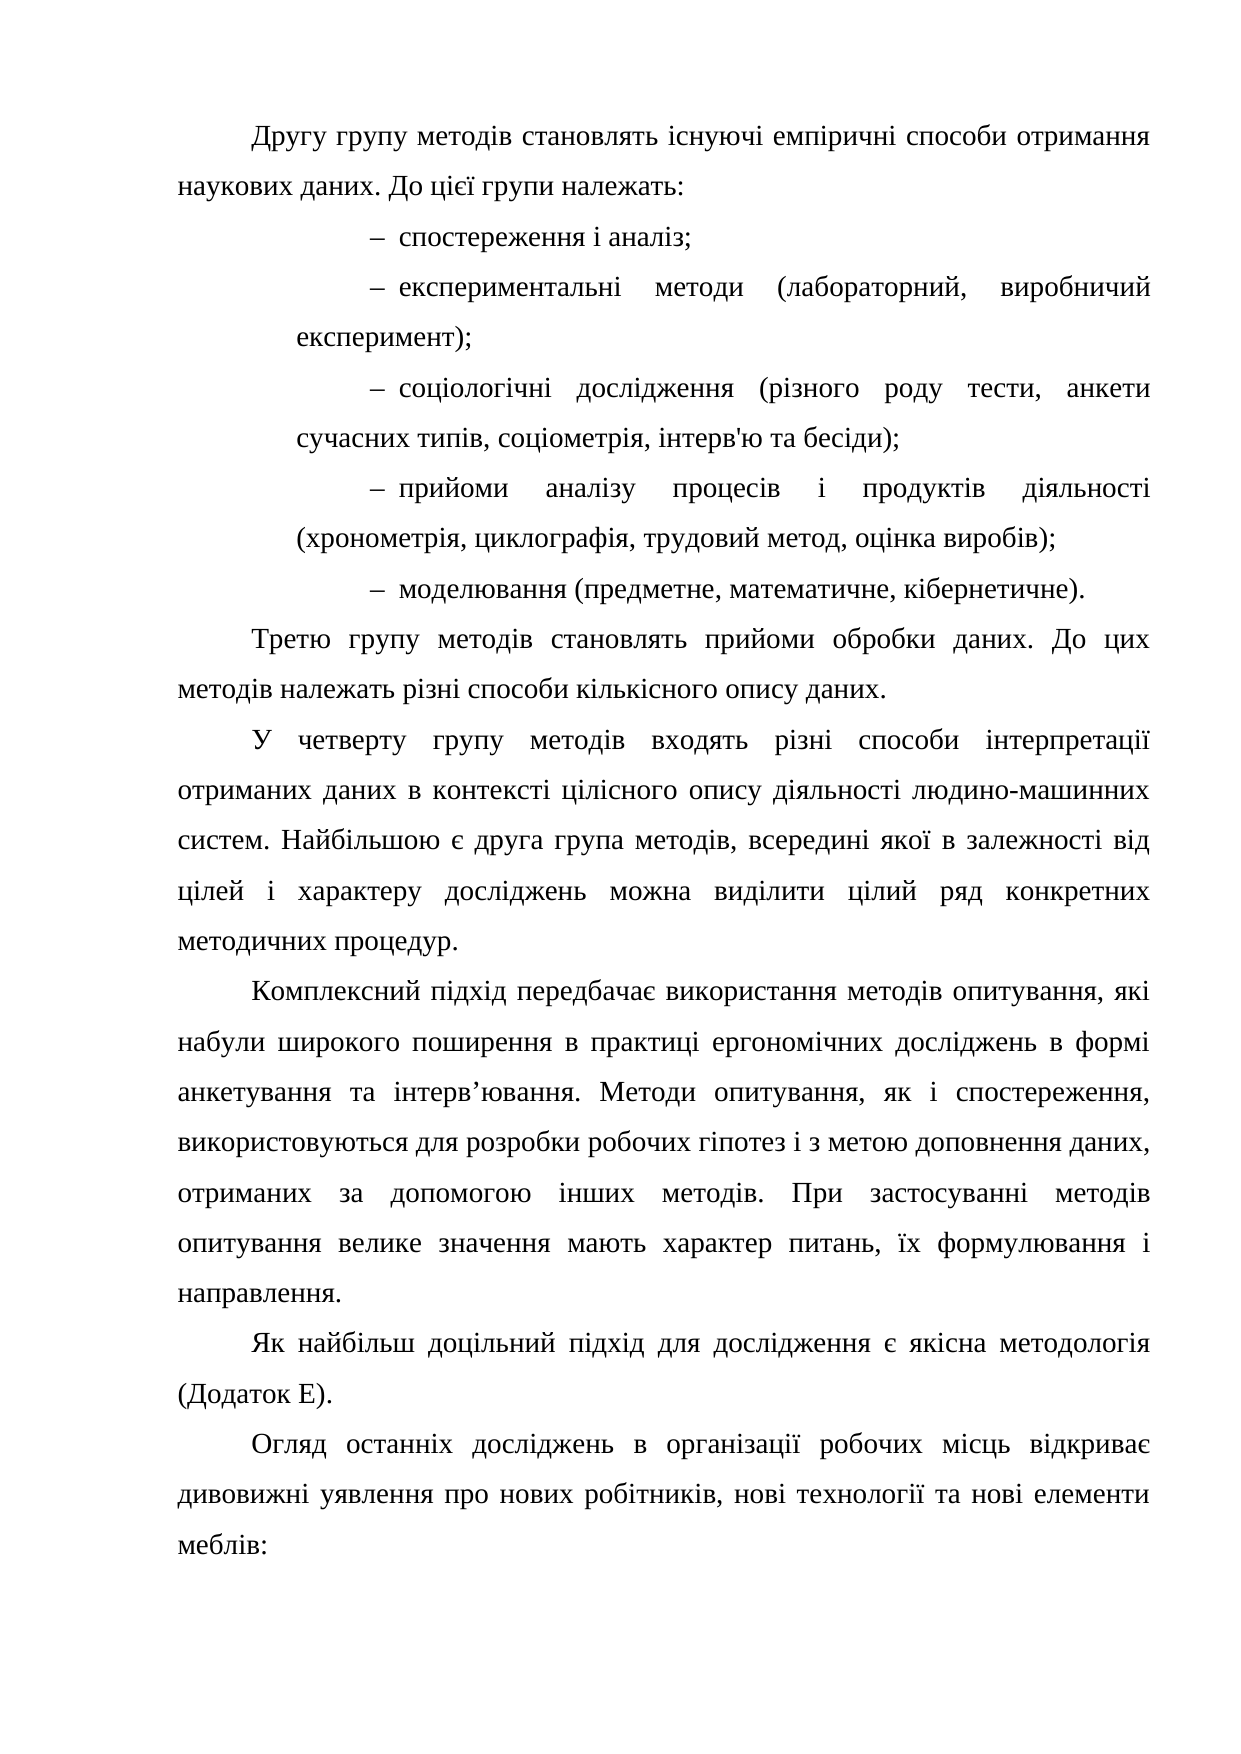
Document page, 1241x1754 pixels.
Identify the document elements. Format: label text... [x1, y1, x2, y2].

list прийоми аналізу процесів і продуктів діяльності (хронометрія, циклографія, трудовий метод, оцінка виробів); [296, 470, 1151, 554]
list спостереження і аналіз; [296, 219, 1151, 252]
text Огляд останніх досліджень в організації робочих місць відкриває дивовижні уявлення про нових робітників, нові технології та нові елементи меблів: [177, 1426, 1151, 1560]
text У четверту групу методів входять різні способи інтерпретації отриманих даних в контексті цілісного опису діяльності людино-машинних систем. Найбільшою є друга група методів, всередині якої в залежності від цілей і характеру досліджень можна виділити цілий ряд конкретних методичних процедур. [177, 722, 1151, 957]
text Комплексний підхід передбачає використання методів опитування, які набули широкого поширення в практиці ергономічних досліджень в формі анкетування та інтерв’ювання. Методи опитування, як і спостереження, використовуються для розробки робочих гіпотез і з метою доповнення даних, отриманих за допомогою інших методів. При застосуванні методів опитування велике значення мають характер питань, їх формулювання і направлення. [177, 973, 1151, 1309]
list моделювання (предметне, математичне, кібернетичне). [296, 571, 1151, 604]
text Другу групу методів становлять існуючі емпіричні способи отримання наукових даних. До цієї групи належать: [177, 118, 1151, 202]
text Як найбільш доцільний підхід для дослідження є якісна методологія (Додаток Е). [177, 1326, 1151, 1409]
list експериментальні методи (лабораторний, виробничий експеримент); [296, 269, 1151, 353]
text Третю групу методів становлять прийоми обробки даних. До цих методів належать різні способи кількісного опису даних. [177, 621, 1151, 705]
list соціологічні дослідження (різного роду тести, анкети сучасних типів, соціометрія, інтерв'ю та бесіди); [296, 370, 1151, 453]
